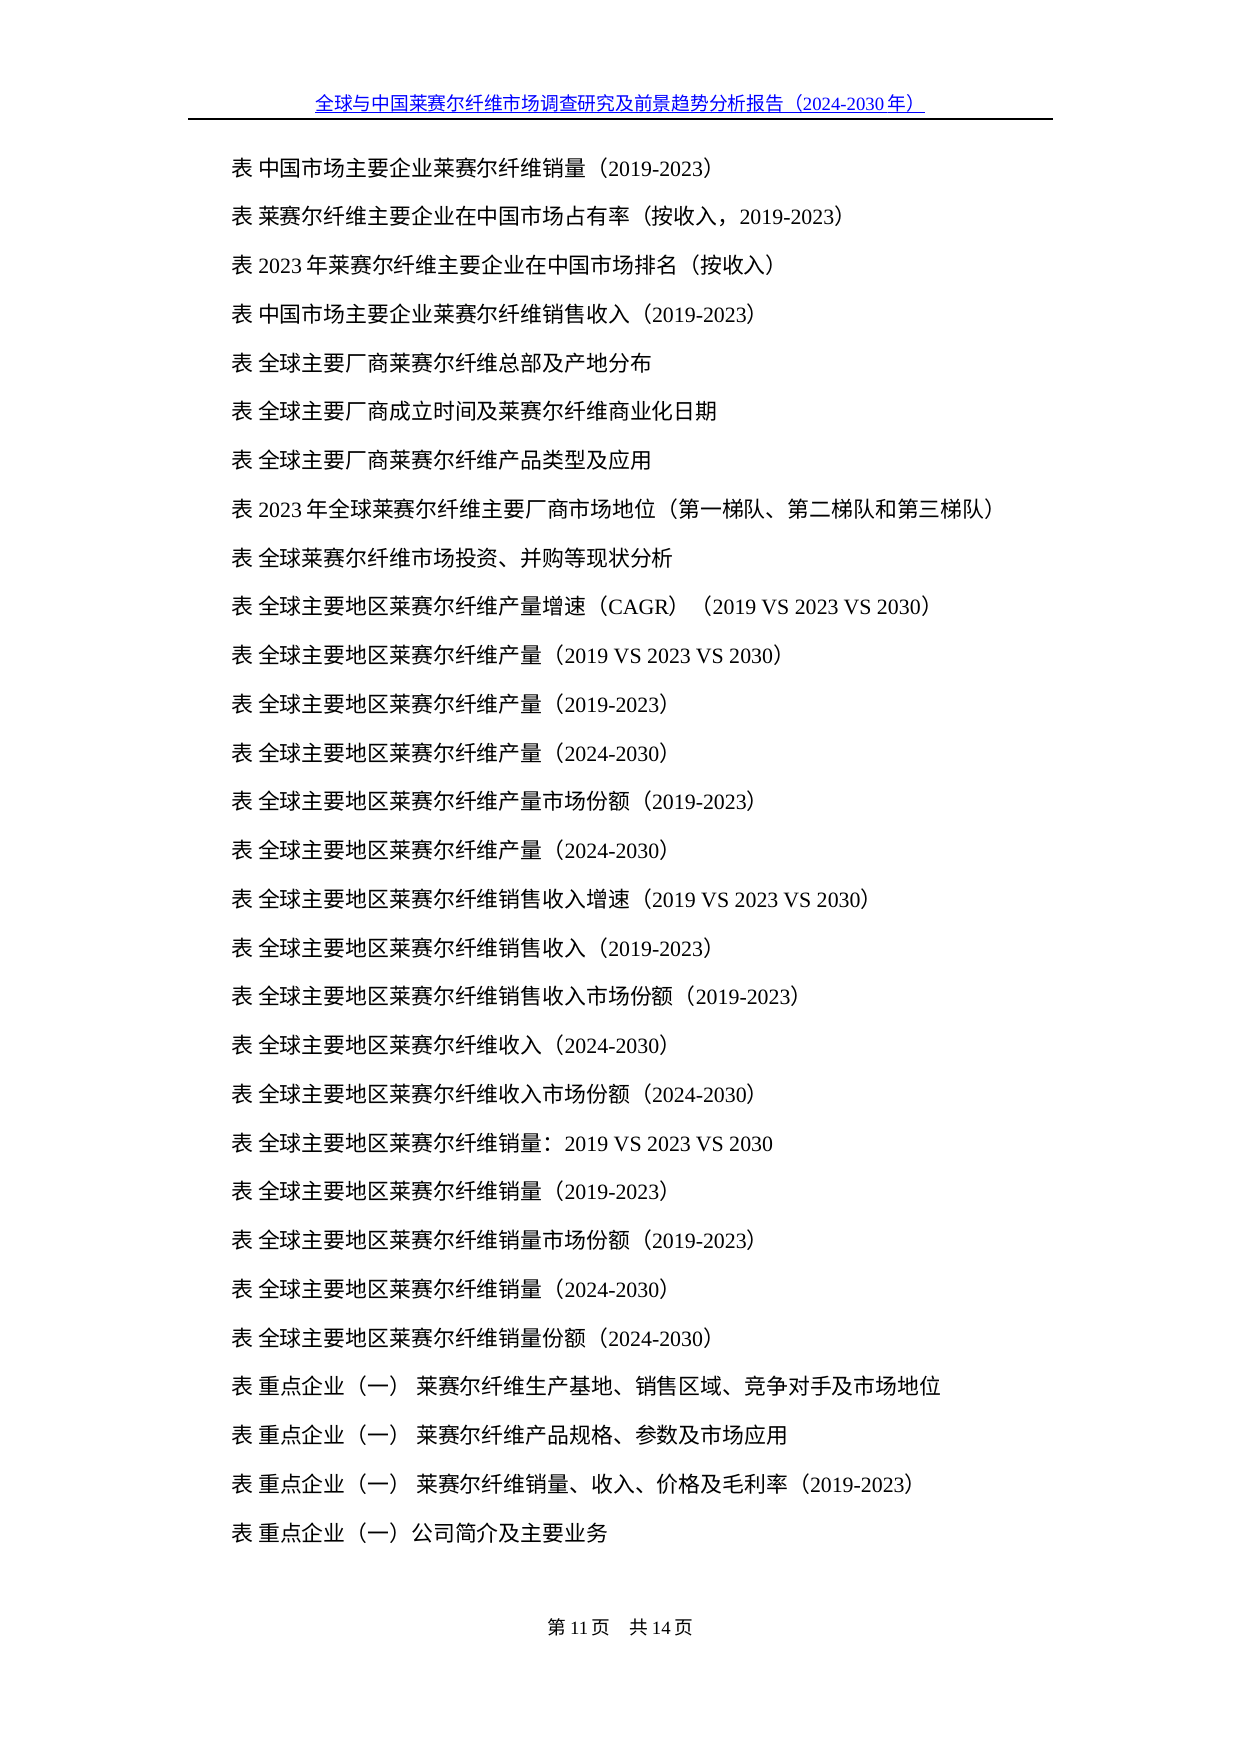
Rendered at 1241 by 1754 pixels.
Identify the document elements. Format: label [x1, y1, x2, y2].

text [187, 150, 1053, 1548]
